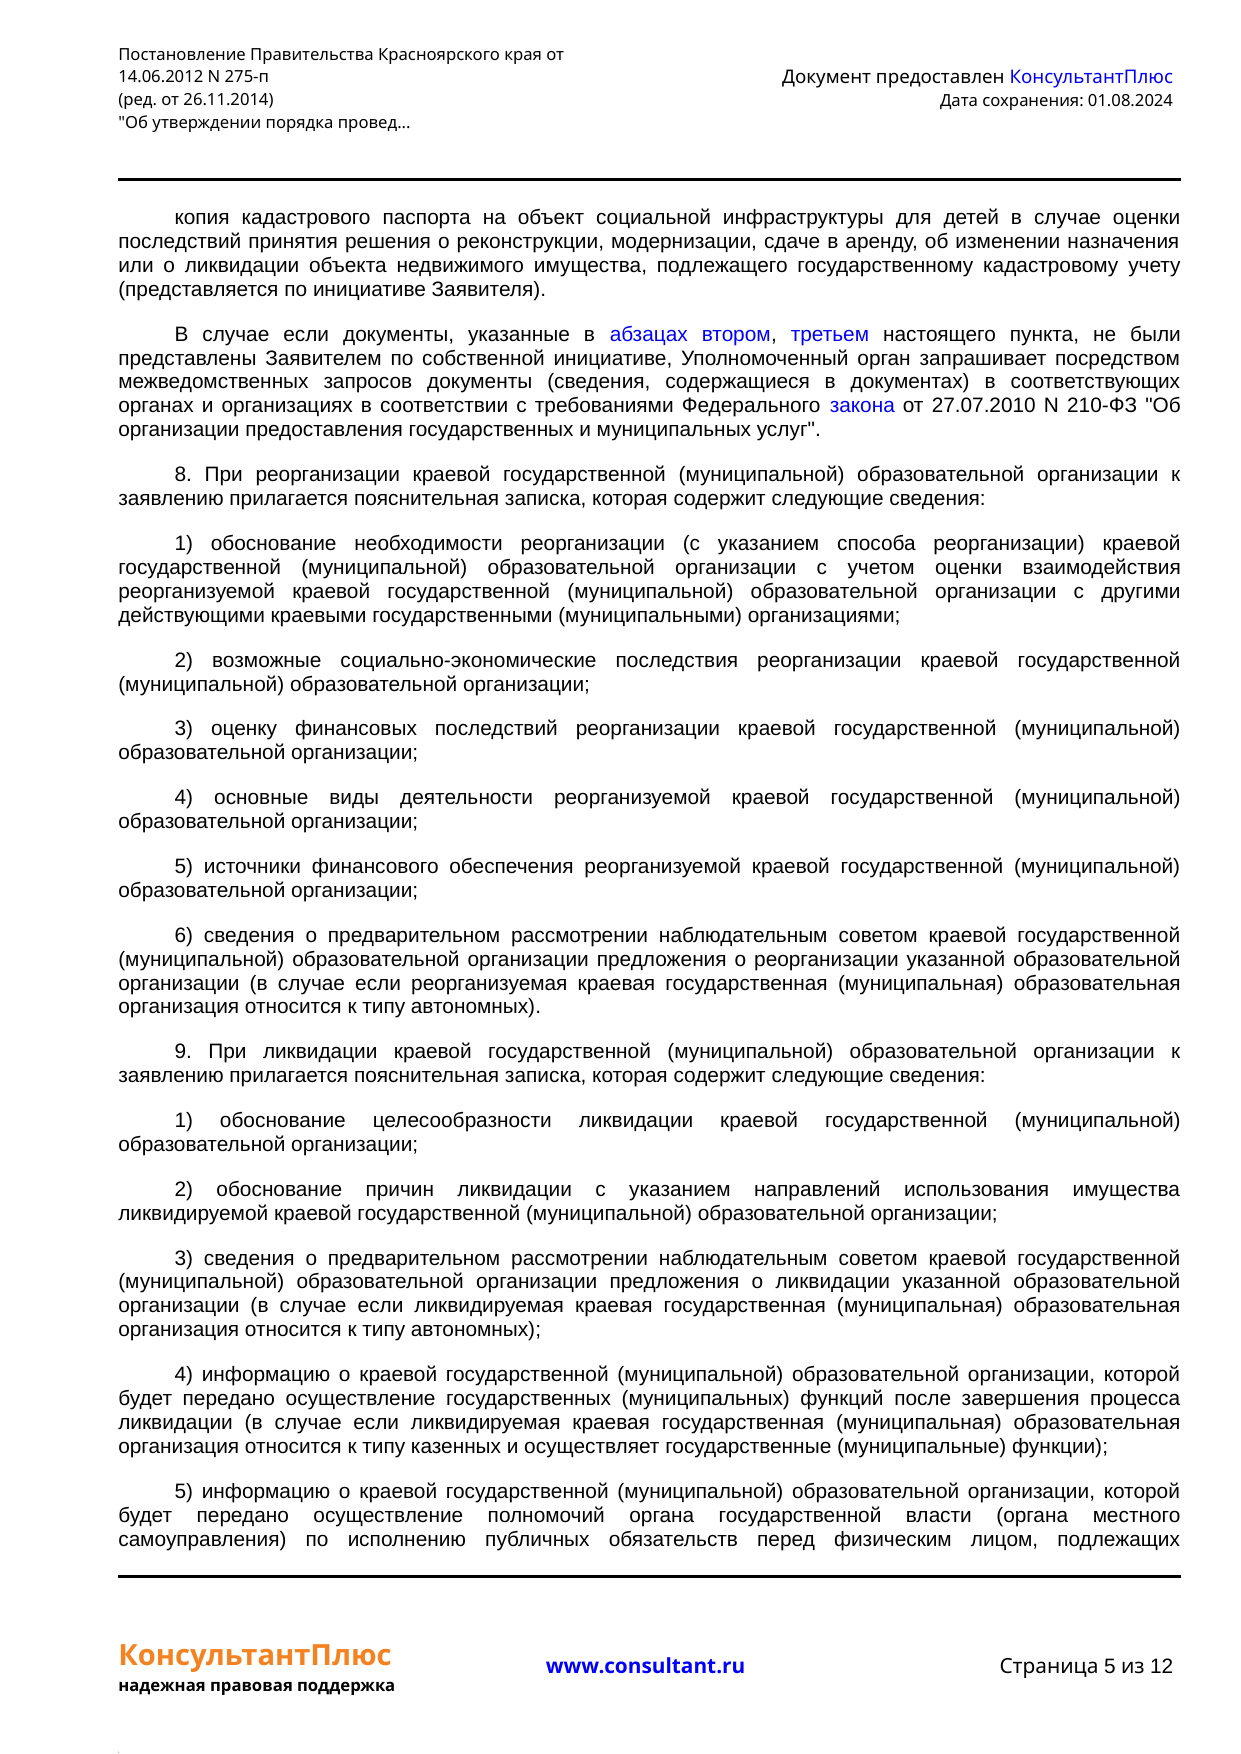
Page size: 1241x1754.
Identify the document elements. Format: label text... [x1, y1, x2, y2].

text 3) сведения о предварительном рассмотрении наблюдательным советом краевой государственной (муниципальной) образовательной организации предложения о ликвидации указанной образовательной организации (в случае если ликвидируемая краевая государственная (муниципальная) образовательная организация относится к типу автономных); [118, 1245, 1181, 1341]
text В случае если документы, указанные в абзацах втором, третьем настоящего пункта, не были представлены Заявителем по собственной инициативе, Уполномоченный орган запрашивает посредством межведомственных запросов документы (сведения, содержащиеся в документах) в соответствующих органах и организациях в соответствии с требованиями Федерального закона от 27.07.2010 N 210-ФЗ "Об организации предоставления государственных и муниципальных услуг". [118, 321, 1181, 441]
text 4) основные виды деятельности реорганизуемой краевой государственной (муниципальной) образовательной организации; [118, 785, 1181, 833]
text 4) информацию о краевой государственной (муниципальной) образовательной организации, которой будет передано осуществление государственных (муниципальных) функций после завершения процесса ликвидации (в случае если ликвидируемая краевая государственная (муниципальная) образовательная организация относится к типу казенных и осуществляет государственные (муниципальные) функции); [118, 1362, 1181, 1458]
text 8. При реорганизации краевой государственной (муниципальной) образовательной организации к заявлению прилагается пояснительная записка, которая содержит следующие сведения: [118, 462, 1181, 510]
text 5) источники финансового обеспечения реорганизуемой краевой государственной (муниципальной) образовательной организации; [118, 854, 1181, 902]
text 2) возможные социально-экономические последствия реорганизации краевой государственной (муниципальной) образовательной организации; [118, 647, 1181, 695]
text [118, 1479, 1181, 1551]
text 2) обоснование причин ликвидации с указанием направлений использования имущества ликвидируемой краевой государственной (муниципальной) образовательной организации; [118, 1177, 1181, 1224]
text 1) обоснование целесообразности ликвидации краевой государственной (муниципальной) образовательной организации; [118, 1108, 1181, 1156]
text 6) сведения о предварительном рассмотрении наблюдательным советом краевой государственной (муниципальной) образовательной организации предложения о реорганизации указанной образовательной организации (в случае если реорганизуемая краевая государственная (муниципальная) образовательная организация относится к типу автономных). [118, 922, 1181, 1018]
text копия кадастрового паспорта на объект социальной инфраструктуры для детей в случае оценки последствий принятия решения о реконструкции, модернизации, сдаче в аренду, об изменении назначения или о ликвидации объекта недвижимого имущества, подлежащего государственному кадастровому учету (представляется по инициативе Заявителя). [118, 205, 1181, 301]
text 3) оценку финансовых последствий реорганизации краевой государственной (муниципальной) образовательной организации; [118, 716, 1181, 764]
text 1) обоснование необходимости реорганизации (с указанием способа реорганизации) краевой государственной (муниципальной) образовательной организации с учетом оценки взаимодействия реорганизуемой краевой государственной (муниципальной) образовательной организации с другими действующими краевыми государственными (муниципальными) организациями; [118, 531, 1181, 627]
text 9. При ликвидации краевой государственной (муниципальной) образовательной организации к заявлению прилагается пояснительная записка, которая содержит следующие сведения: [118, 1039, 1181, 1087]
